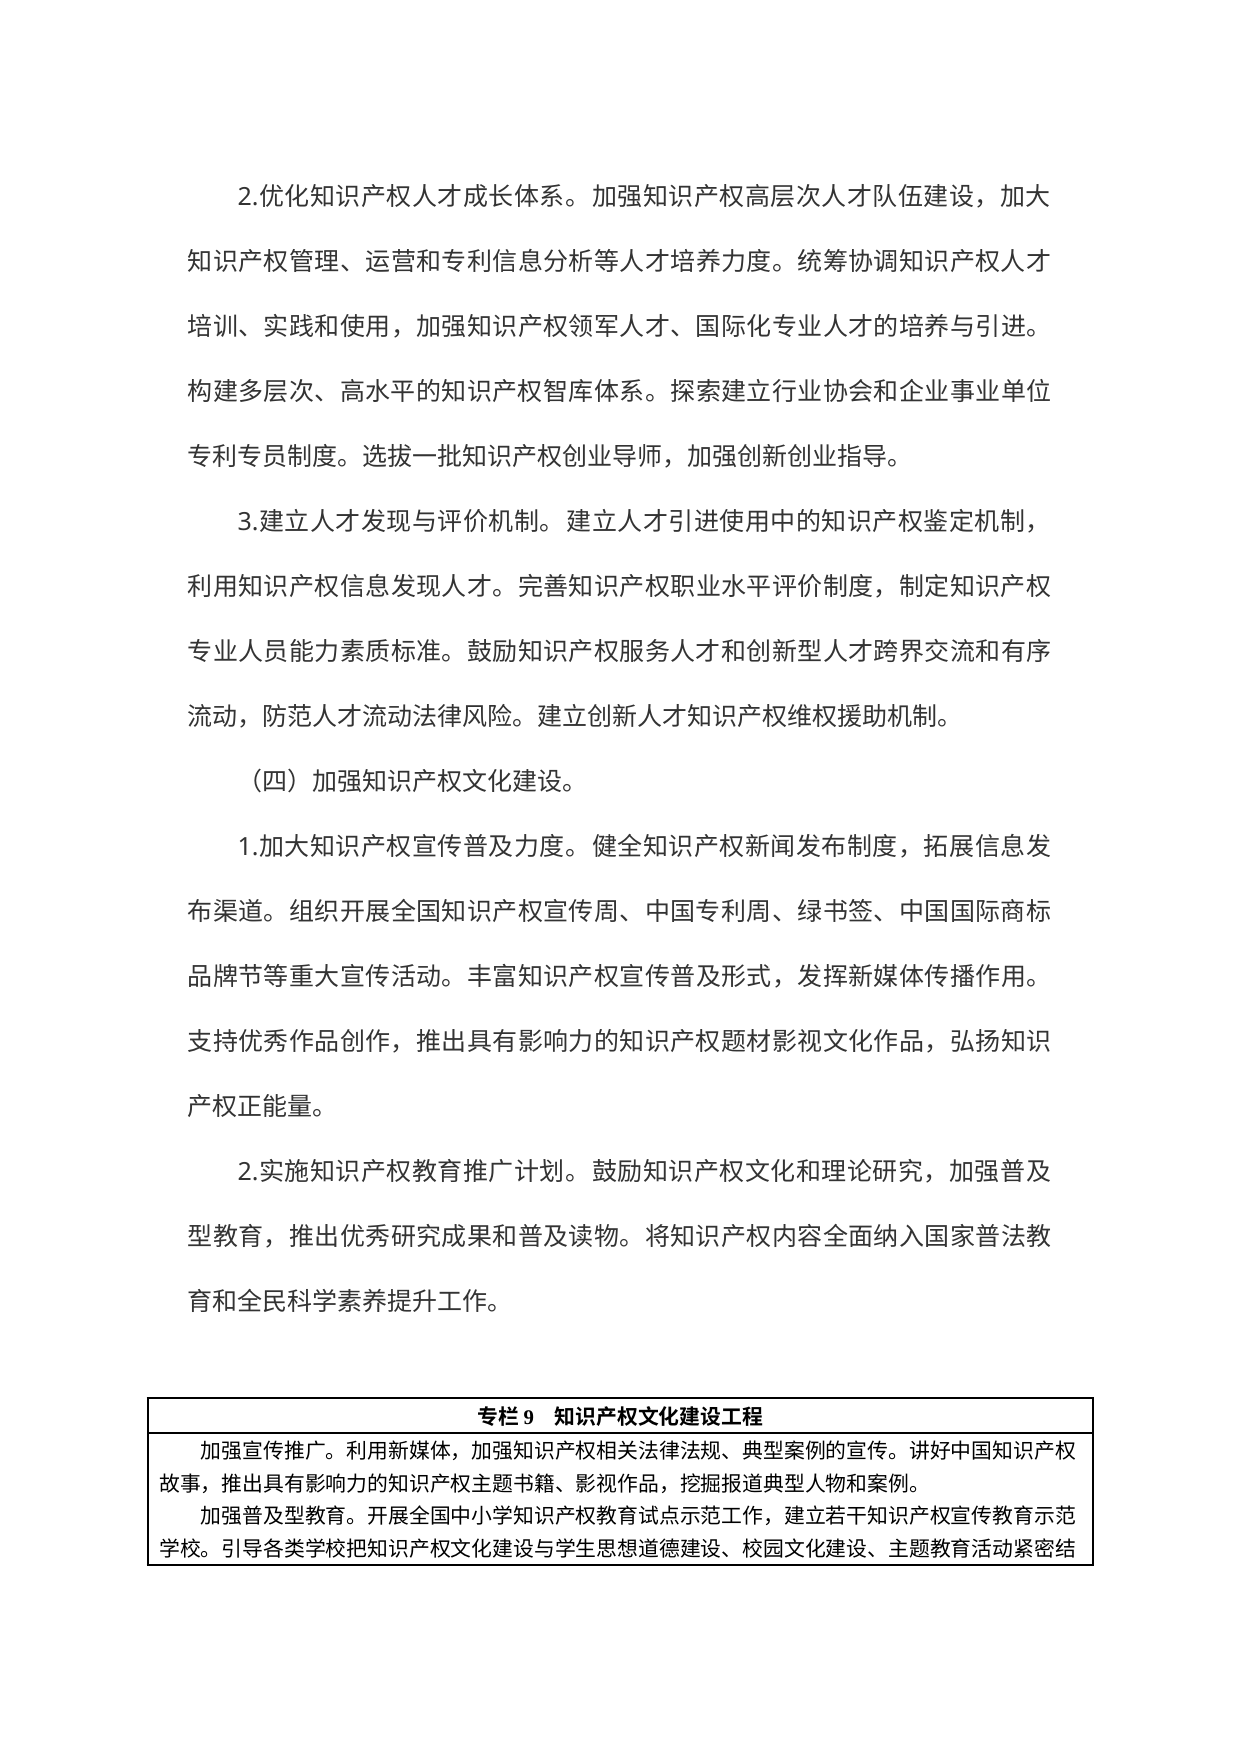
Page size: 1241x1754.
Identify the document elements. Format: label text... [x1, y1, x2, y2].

text 1.加大知识产权宣传普及力度。健全知识产权新闻发布制度，拓展信息发布渠道。组织开展全国知识产权宣传周、中国专利周、绿书签、中国国际商标品牌节等重大宣传活动。丰富知识产权宣传普及形式，发挥新媒体传播作用。支持优秀作品创作，推出具有影响力的知识产权题材影视文化作品，弘扬知识产权正能量。 [187, 812, 1053, 1137]
text （四）加强知识产权文化建设。 [187, 747, 1053, 812]
text 3.建立人才发现与评价机制。建立人才引进使用中的知识产权鉴定机制，利用知识产权信息发现人才。完善知识产权职业水平评价制度，制定知识产权专业人员能力素质标准。鼓励知识产权服务人才和创新型人才跨界交流和有序流动，防范人才流动法律风险。建立创新人才知识产权维权援助机制。 [187, 487, 1053, 747]
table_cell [149, 1434, 1092, 1564]
text 2.优化知识产权人才成长体系。加强知识产权高层次人才队伍建设，加大知识产权管理、运营和专利信息分析等人才培养力度。统筹协调知识产权人才培训、实践和使用，加强知识产权领军人才、国际化专业人才的培养与引进。构建多层次、高水平的知识产权智库体系。探索建立行业协会和企业事业单位专利专员制度。选拔一批知识产权创业导师，加强创新创业指导。 [187, 162, 1053, 487]
text 2.实施知识产权教育推广计划。鼓励知识产权文化和理论研究，加强普及型教育，推出优秀研究成果和普及读物。将知识产权内容全面纳入国家普法教育和全民科学素养提升工作。 [187, 1137, 1053, 1332]
table_header 专栏9 知识产权文化建设工程 [149, 1399, 1092, 1432]
